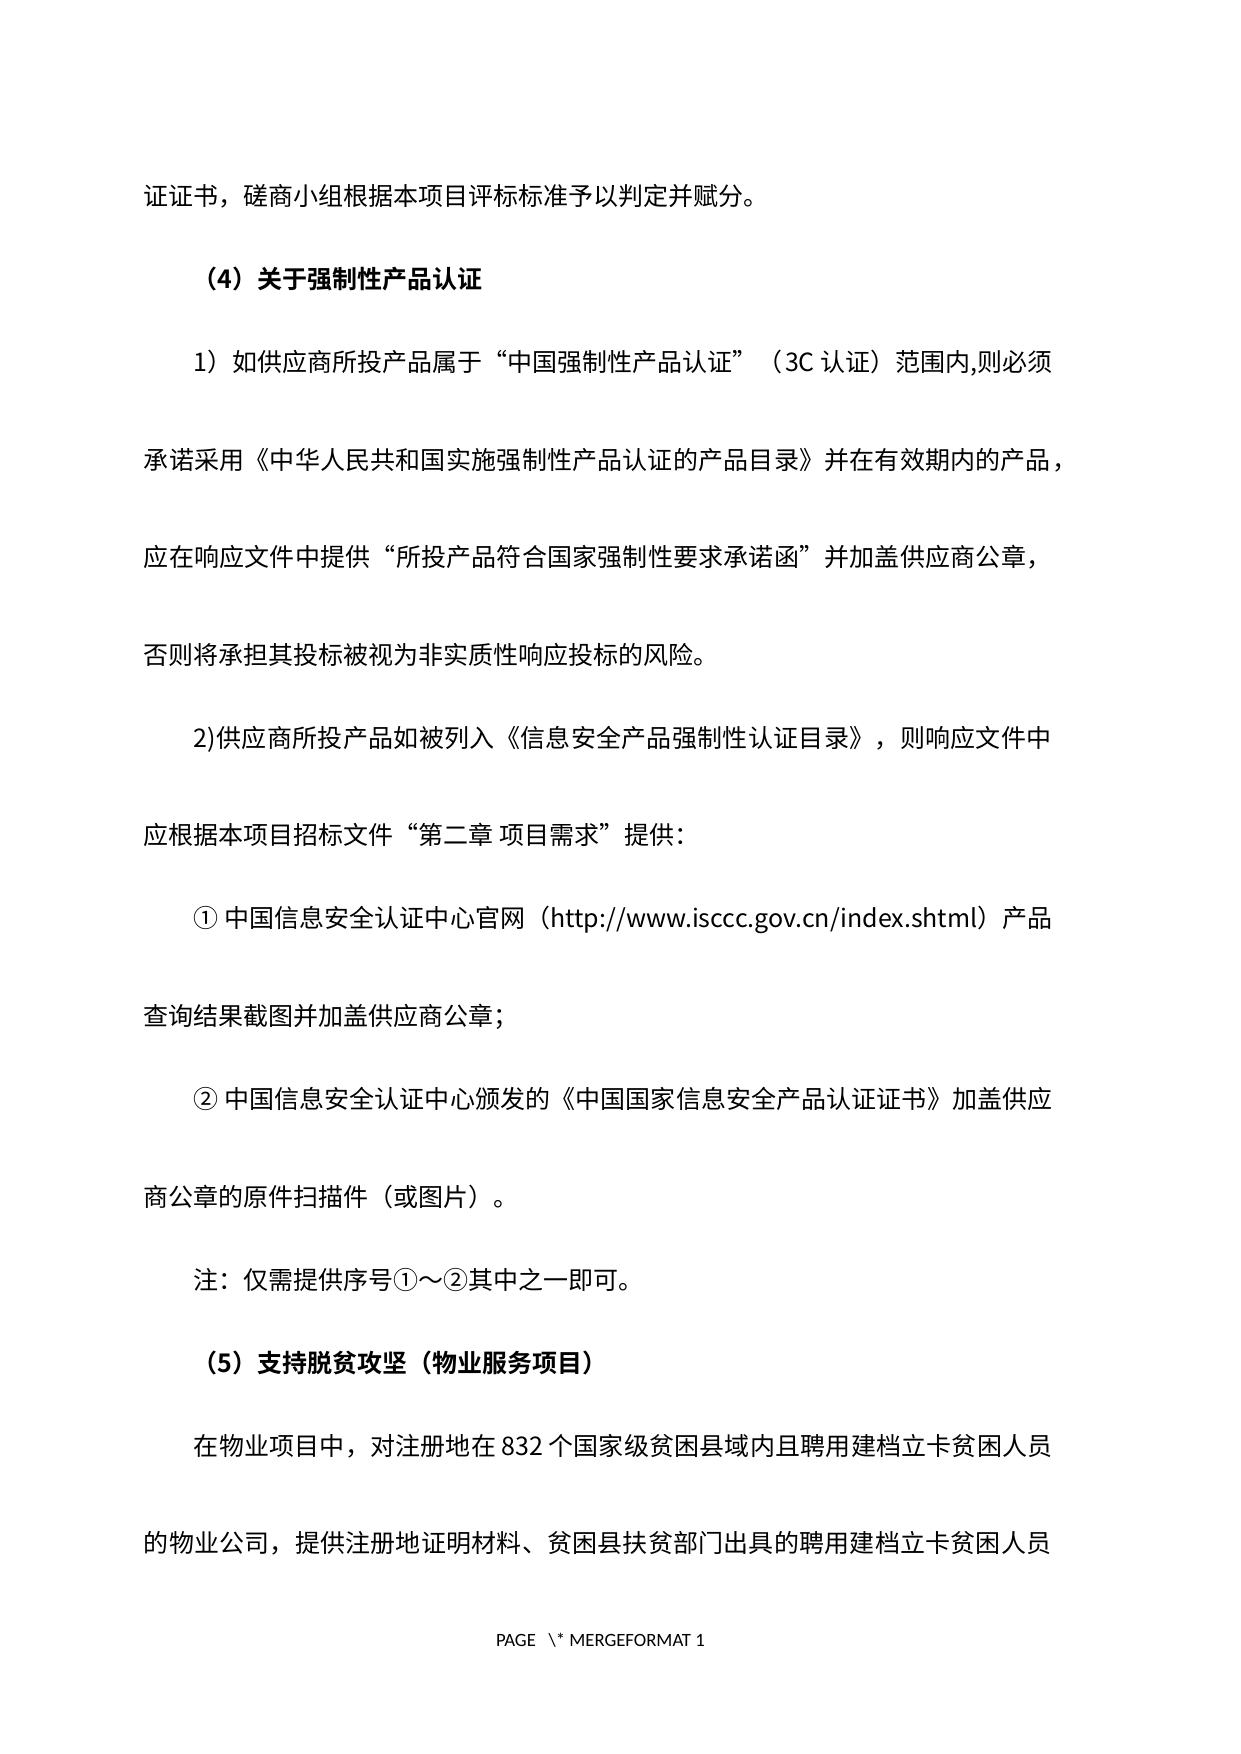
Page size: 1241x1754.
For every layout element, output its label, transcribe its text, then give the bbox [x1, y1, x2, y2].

text 1）如供应商所投产品属于“中国强制性产品认证”（3C认证）范围内,则必须承诺采用《中华人民共和国实施强制性产品认证的产品目录》并在有效期内的产品，应在响应文件中提供“所投产品符合国家强制性要求承诺函”并加盖供应商公章，否则将承担其投标被视为非实质性响应投标的风险。 [144, 328, 1053, 686]
text （4）关于强制性产品认证 [144, 245, 1106, 310]
text 2)供应商所投产品如被列入《信息安全产品强制性认证目录》，则响应文件中应根据本项目招标文件“第二章 项目需求”提供： [144, 704, 1053, 866]
text ②中国信息安全认证中心颁发的《中国国家信息安全产品认证证书》加盖供应商公章的原件扫描件（或图片）。 [144, 1065, 1053, 1228]
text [144, 1412, 1053, 1574]
text ①中国信息安全认证中心官网（http://www.isccc.gov.cn/index.shtml）产品查询结果截图并加盖供应商公章； [144, 884, 1053, 1047]
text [144, 162, 1053, 227]
text （5）支持脱贫攻坚（物业服务项目） [144, 1329, 1106, 1394]
text 注：仅需提供序号①～②其中之一即可。 [144, 1246, 1053, 1311]
